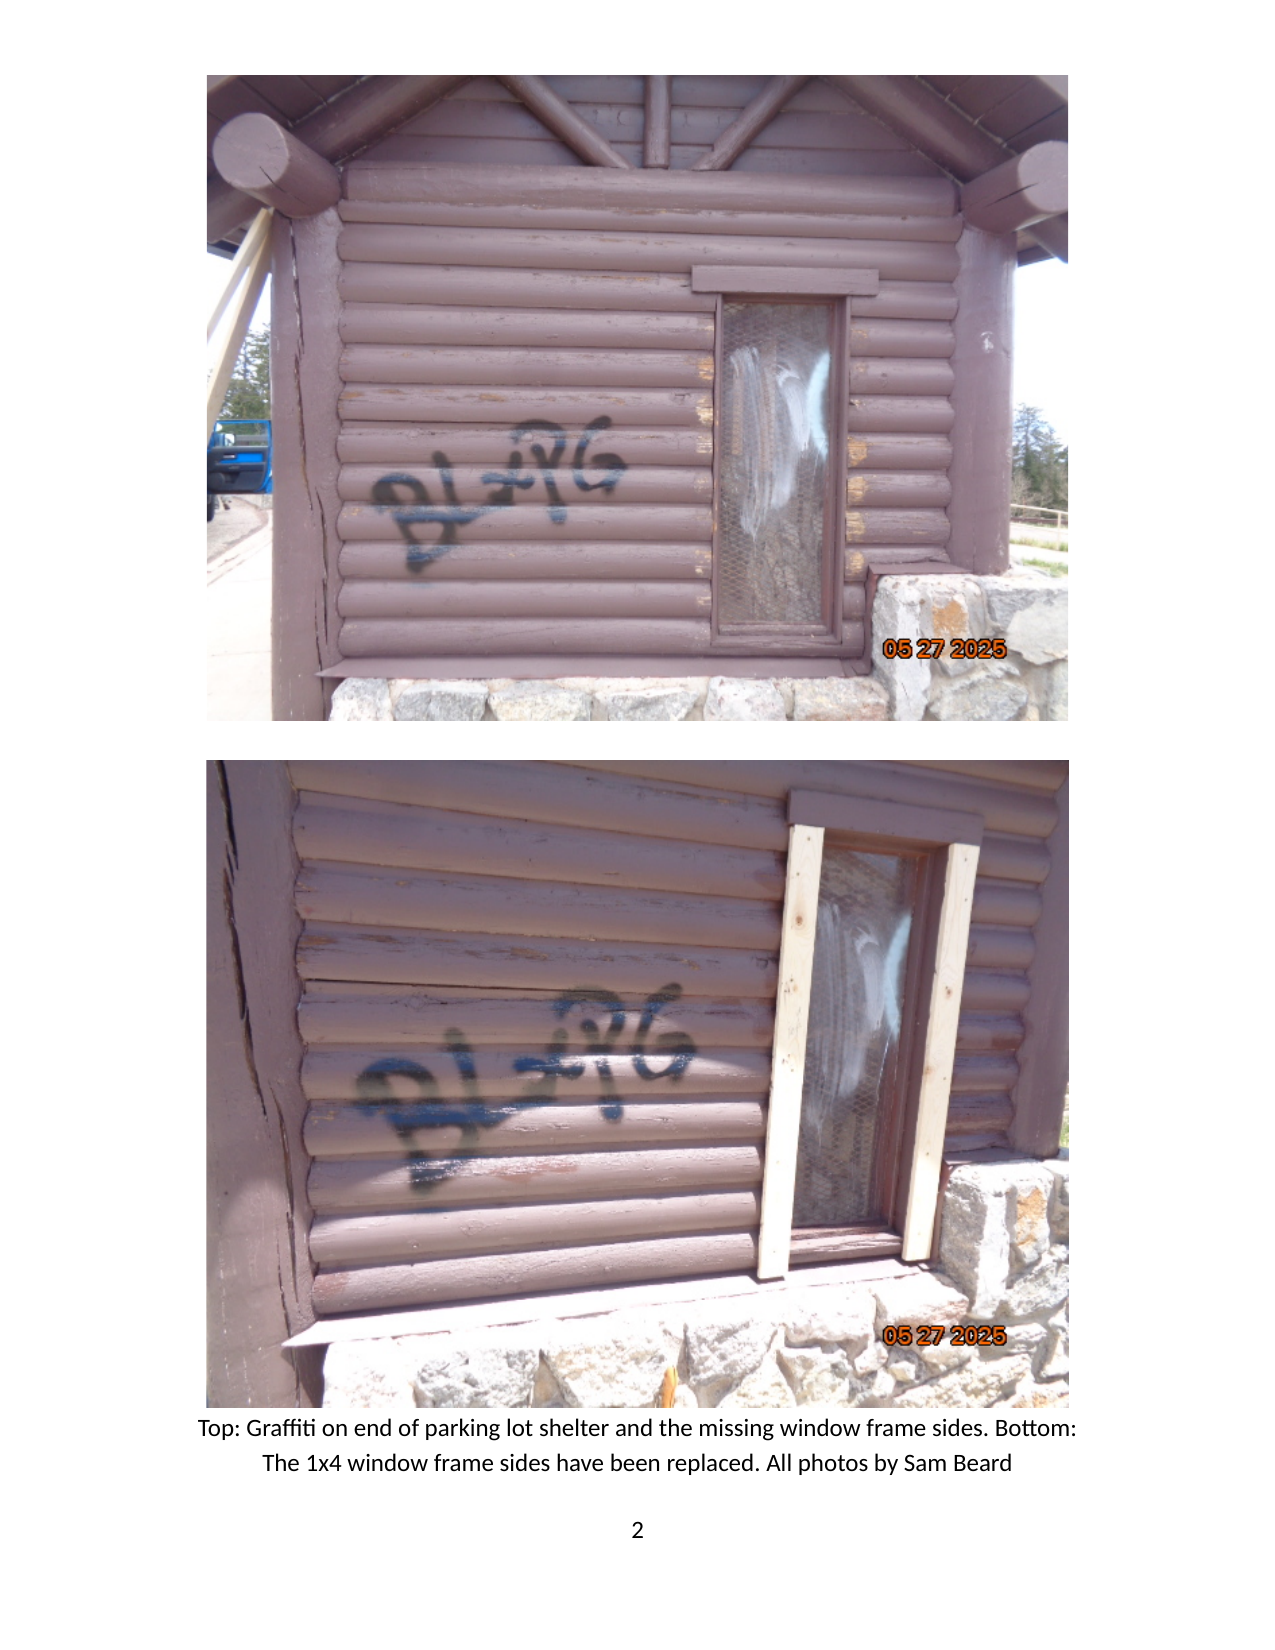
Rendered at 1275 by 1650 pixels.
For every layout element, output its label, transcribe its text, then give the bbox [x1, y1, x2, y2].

text Top: Graffiti on end of parking lot shelter and the missing window frame sides. Bottom: [75, 1412, 1200, 1442]
picture [206, 75, 1069, 721]
picture [206, 760, 1069, 1408]
text The 1x4 window frame sides have been replaced. All photos by Sam Beard [75, 1447, 1200, 1477]
